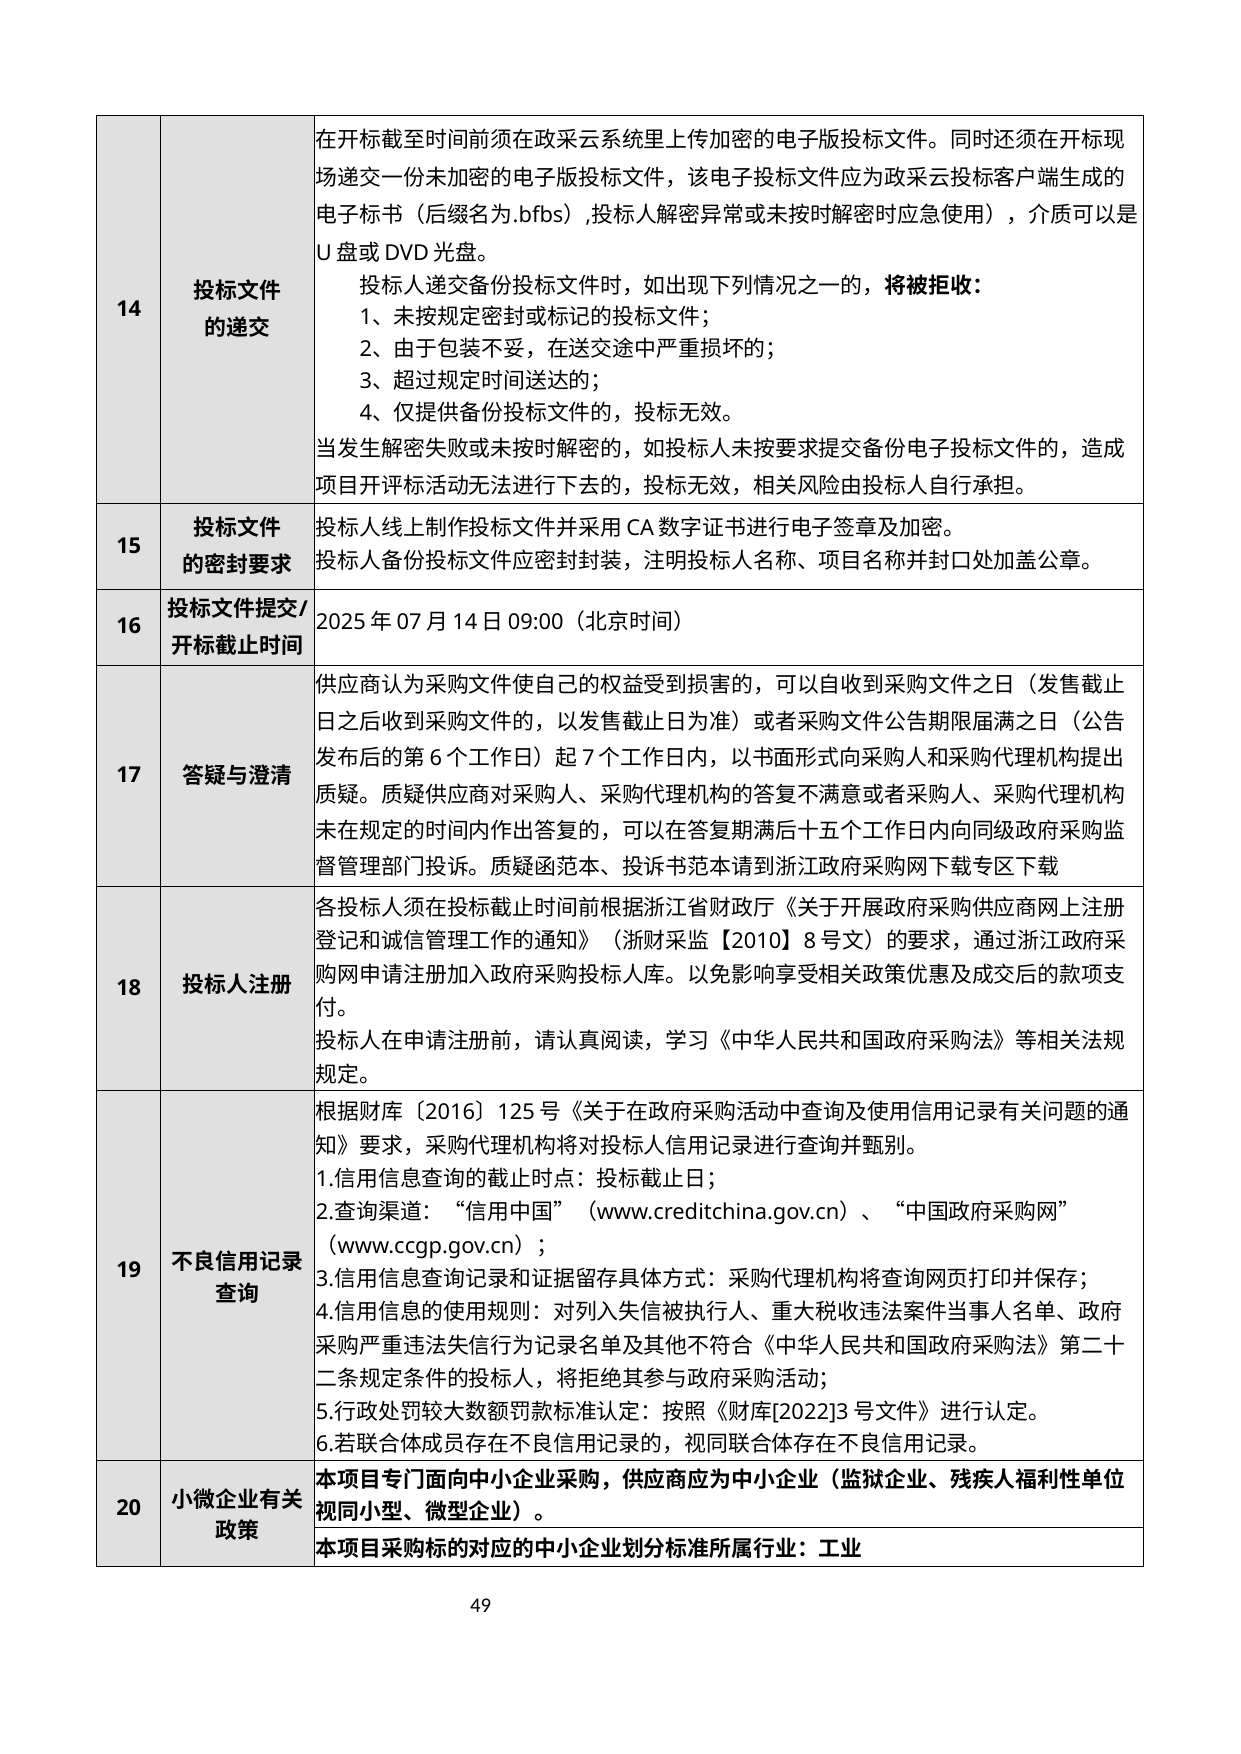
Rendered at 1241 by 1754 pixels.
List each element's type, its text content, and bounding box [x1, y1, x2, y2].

table_cell 19 [97, 1091, 160, 1460]
table_cell 各投标人须在投标截止时间前根据浙江省财政厅《关于开展政府采购供应商网上注册登记和诚信管理工作的通知》（浙财采监【2010】8号文）的要求，通过浙江政府采购网申请注册加入政府采购投标人库。以免影响享受相关政策优惠及成交后的款项支付。 投标人在申请注册前，请认真阅读，学习《中华人民共和国政府采购法》等相关法规规定。 [315, 887, 1143, 1090]
table_cell 2025年07月14日09:00（北京时间） [315, 590, 1143, 665]
table_cell 20 [97, 1461, 160, 1566]
table_cell 供应商认为采购文件使自己的权益受到损害的，可以自收到采购文件之日（发售截止日之后收到采购文件的，以发售截止日为准）或者采购文件公告期限届满之日（公告发布后的第6个工作日）起7个工作日内，以书面形式向采购人和采购代理机构提出质疑。质疑供应商对采购人、采购代理机构的答复不满意或者采购人、采购代理机构未在规定的时间内作出答复的，可以在答复期满后十五个工作日内向同级政府采购监督管理部门投诉。质疑函范本、投诉书范本请到浙江政府采购网下载专区下载 [315, 666, 1143, 886]
table_cell 在开标截至时间前须在政采云系统里上传加密的电子版投标文件。同时还须在开标现场递交一份未加密的电子版投标文件，该电子投标文件应为政采云投标客户端生成的电子标书（后缀名为.bfbs）,投标人解密异常或未按时解密时应急使用），介质可以是U盘或DVD光盘。 投标人递交备份投标文件时，如出现下列情况之一的，将被拒收： 1、未按规定密封或标记的投标文件； 2、由于包装不妥，在送交途中严重损坏的； 3、超过规定时间送达的； 4、仅提供备份投标文件的，投标无效。 当发生解密失败或未按时解密的，如投标人未按要求提交备份电子投标文件的，造成项目开评标活动无法进行下去的，投标无效，相关风险由投标人自行承担。 [315, 116, 1143, 503]
table_cell 16 [97, 590, 160, 665]
table_cell 投标文件提交/开标截止时间 [161, 590, 314, 665]
table_cell 17 [97, 666, 160, 886]
table_cell 15 [97, 504, 160, 589]
table_cell 本项目采购标的对应的中小企业划分标准所属行业：工业 [315, 1528, 1143, 1566]
table_cell 答疑与澄清 [161, 666, 314, 886]
table_cell 小微企业有关政策 [161, 1461, 314, 1566]
table_cell 不良信用记录查询 [161, 1091, 314, 1460]
table_cell 投标文件 的密封要求 [161, 504, 314, 589]
table_cell 投标文件 的递交 [161, 116, 314, 503]
table_cell 投标人线上制作投标文件并采用CA数字证书进行电子签章及加密。 投标人备份投标文件应密封封装，注明投标人名称、项目名称并封口处加盖公章。 [315, 504, 1143, 589]
table_cell 本项目专门面向中小企业采购，供应商应为中小企业（监狱企业、残疾人福利性单位视同小型、微型企业）。 [315, 1461, 1143, 1527]
table_cell 投标人注册 [161, 887, 314, 1090]
table_cell 根据财库〔2016〕125号《关于在政府采购活动中查询及使用信用记录有关问题的通知》要求，采购代理机构将对投标人信用记录进行查询并甄别。 1.信用信息查询的截止时点：投标截止日； 2.查询渠道：“信用中国”（www.creditchina.gov.cn）、“中国政府采购网”（www.ccgp.gov.cn）； 3.信用信息查询记录和证据留存具体方式：采购代理机构将查询网页打印并保存； 4.信用信息的使用规则：对列入失信被执行人、重大税收违法案件当事人名单、政府采购严重违法失信行为记录名单及其他不符合《中华人民共和国政府采购法》第二十二条规定条件的投标人，将拒绝其参与政府采购活动； 5.行政处罚较大数额罚款标准认定：按照《财库[2022]3号文件》进行认定。 6.若联合体成员存在不良信用记录的，视同联合体存在不良信用记录。 [315, 1091, 1143, 1460]
table_cell 18 [97, 887, 160, 1090]
table_cell 14 [97, 116, 160, 503]
